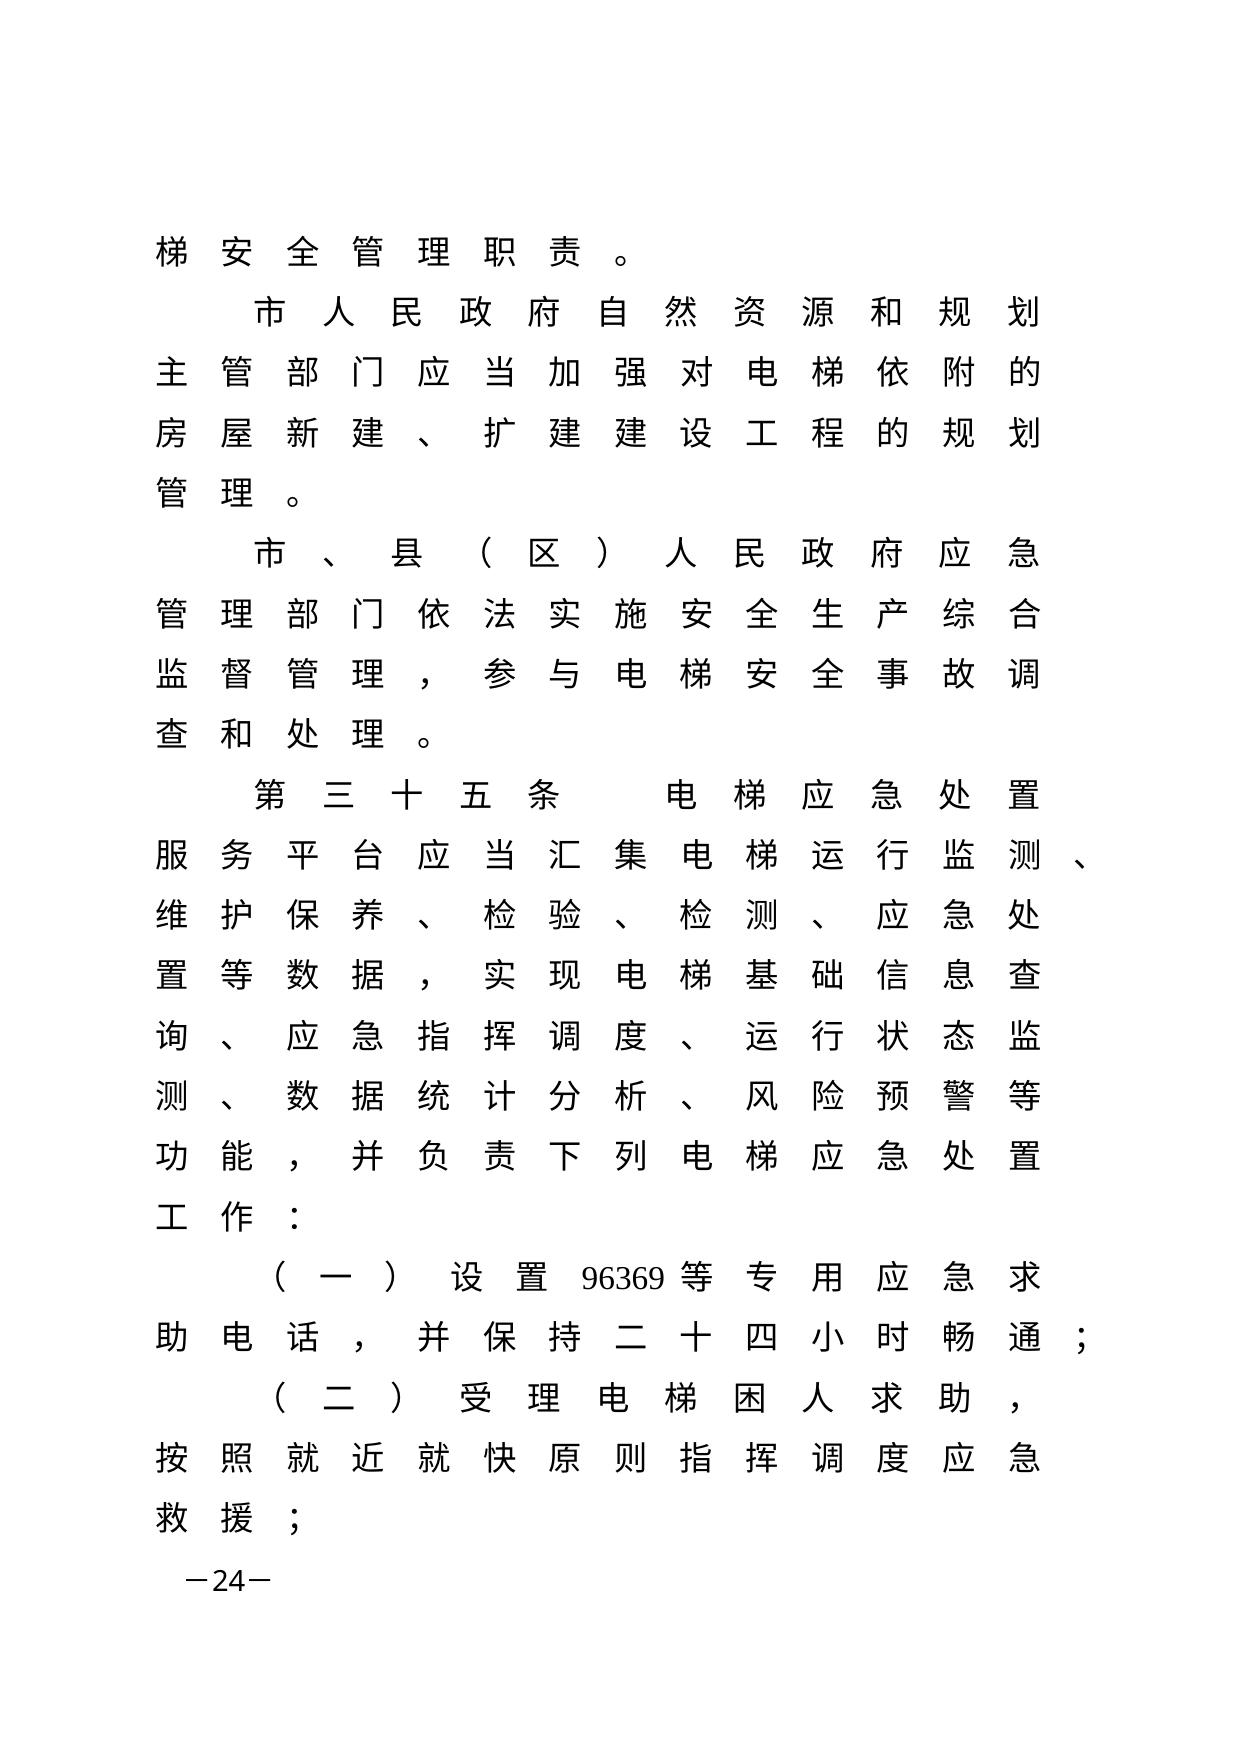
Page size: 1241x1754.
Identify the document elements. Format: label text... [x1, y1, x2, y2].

text 市人民政府自然资源和规划主管部门应当加强对电梯依附的房屋新建、扩建建设工程的规划管理。 [155, 280, 1073, 521]
text （二）受理电梯困人求助，按照就近就快原则指挥调度应急救援； [155, 1365, 1073, 1546]
text 市、县（区）人民政府应急管理部门依法实施安全生产综合监督管理，参与电梯安全事故调查和处理。 [155, 521, 1073, 762]
text 第三十五条 电梯应急处置服务平台应当汇集电梯运行监测、维护保养、检验、检测、应急处置等数据，实现电梯基础信息查询、应急指挥调度、运行状态监测、数据统计分析、风险预警等功能，并负责下列电梯应急处置工作： [155, 762, 1073, 1245]
text 第三十四条 市、县（区）人民政府住房和城乡建设主管部门应当加强电梯依附设施和土建质量、电梯选型配置、住宅专项维修资金使用的监督管理，指导和督促物业服务企业依法履行电梯安全管理职责。 [155, 219, 1073, 280]
text （一）设置96369等专用应急求助电话，并保持二十四小时畅通； [155, 1245, 1073, 1365]
